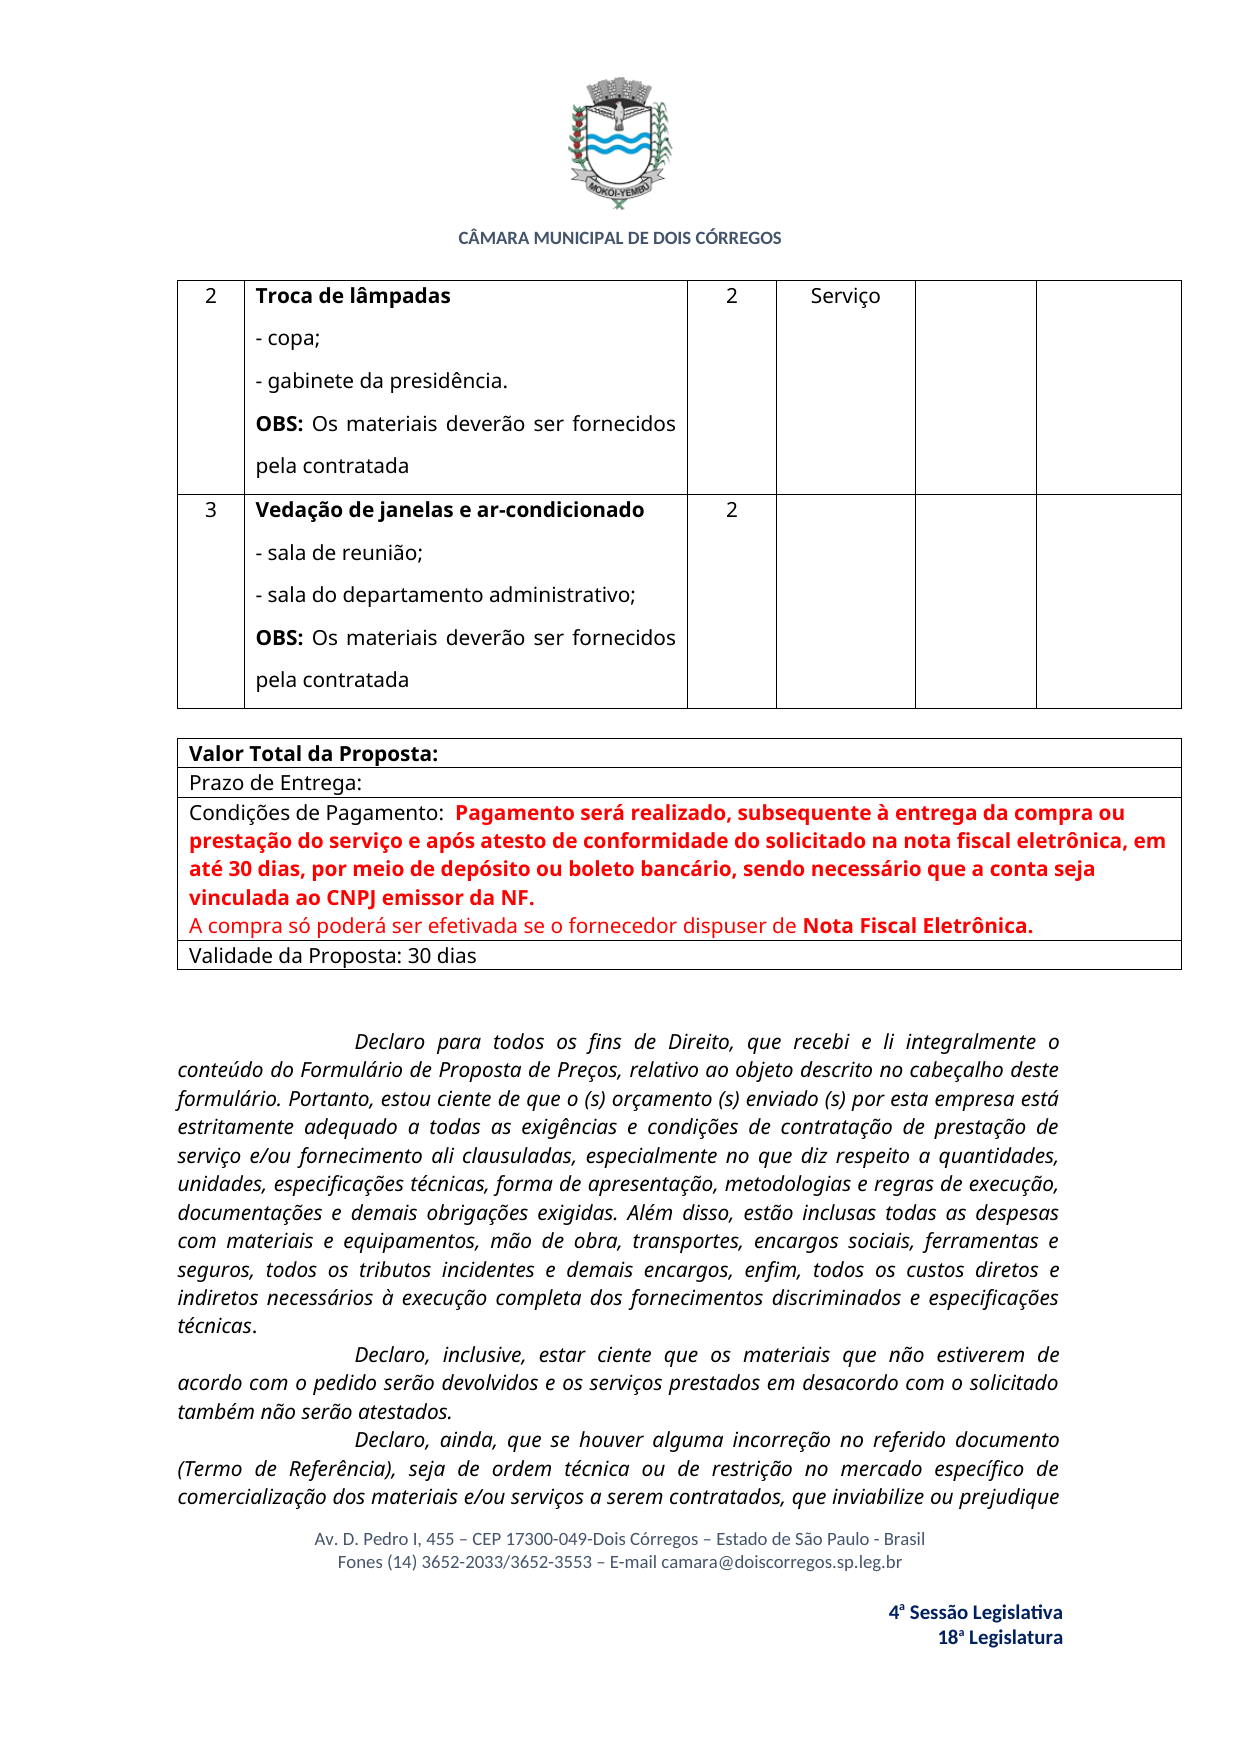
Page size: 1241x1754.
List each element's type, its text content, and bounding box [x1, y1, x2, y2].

table_cell [777, 495, 915, 708]
table_cell Prazo de Entrega: [178, 768, 1181, 797]
table_cell [916, 281, 1036, 494]
picture [565, 76, 675, 213]
table_cell 2 [688, 495, 776, 708]
table_cell Vedação de janelas e ar-condicionado - sala de reunião; - sala do departamento administrativo; OBS: Os materiais deverão ser fornecidos pela contratada [245, 495, 687, 708]
table_cell Condições de Pagamento: Pagamento será realizado, subsequente à entrega da compra ou prestação do serviço e após atesto de conformidade do solicitado na nota fiscal eletrônica, em até 30 dias, por meio de depósito ou boleto bancário, sendo necessário que a conta seja vinculada ao CNPJ emissor da NF. A compra só poderá ser efetivada se o fornecedor dispuser de Nota Fiscal Eletrônica. [178, 798, 1181, 940]
table_header Valor Total da Proposta: [178, 739, 1181, 767]
table_cell [916, 495, 1036, 708]
table_cell [1037, 495, 1181, 708]
table_cell Serviço [777, 281, 915, 494]
table_cell 2 [688, 281, 776, 494]
table_cell 2 [178, 281, 244, 494]
table_cell Validade da Proposta: 30 dias [178, 941, 1181, 969]
table_cell [1037, 281, 1181, 494]
table_cell 3 [178, 495, 244, 708]
text Declaro para todos os fins de Direito, que recebi e li integralmente o conteúdo do Formulário de Proposta de Preços, relativo ao objeto descrito no cabeçalho deste formulário. Portanto, estou ciente de que o (s) orçamento (s) enviado (s) por esta empresa está estritamente adequado a todas as exigências e condições de contratação de prestação de serviço e/ou fornecimento ali clausuladas, especialmente no que diz respeito a quantidades, unidades, especificações técnicas, forma de apresentação, metodologias e regras de execução, documentações e demais obrigações exigidas. Além disso, estão inclusas todas as despesas com materiais e equipamentos, mão de obra, transportes, encargos sociais, ferramentas e seguros, todos os tributos incidentes e demais encargos, enfim, todos os custos diretos e indiretos necessários à execução completa dos fornecimentos discriminados e especificações técnicas. [177, 1027, 1063, 1340]
table_cell Troca de lâmpadas - copa; - gabinete da presidência. OBS: Os materiais deverão ser fornecidos pela contratada [245, 281, 687, 494]
text Declaro, inclusive, estar ciente que os materiais que não estiverem de acordo com o pedido serão devolvidos e os serviços prestados em desacordo com o solicitado também não serão atestados. [177, 1340, 1063, 1425]
